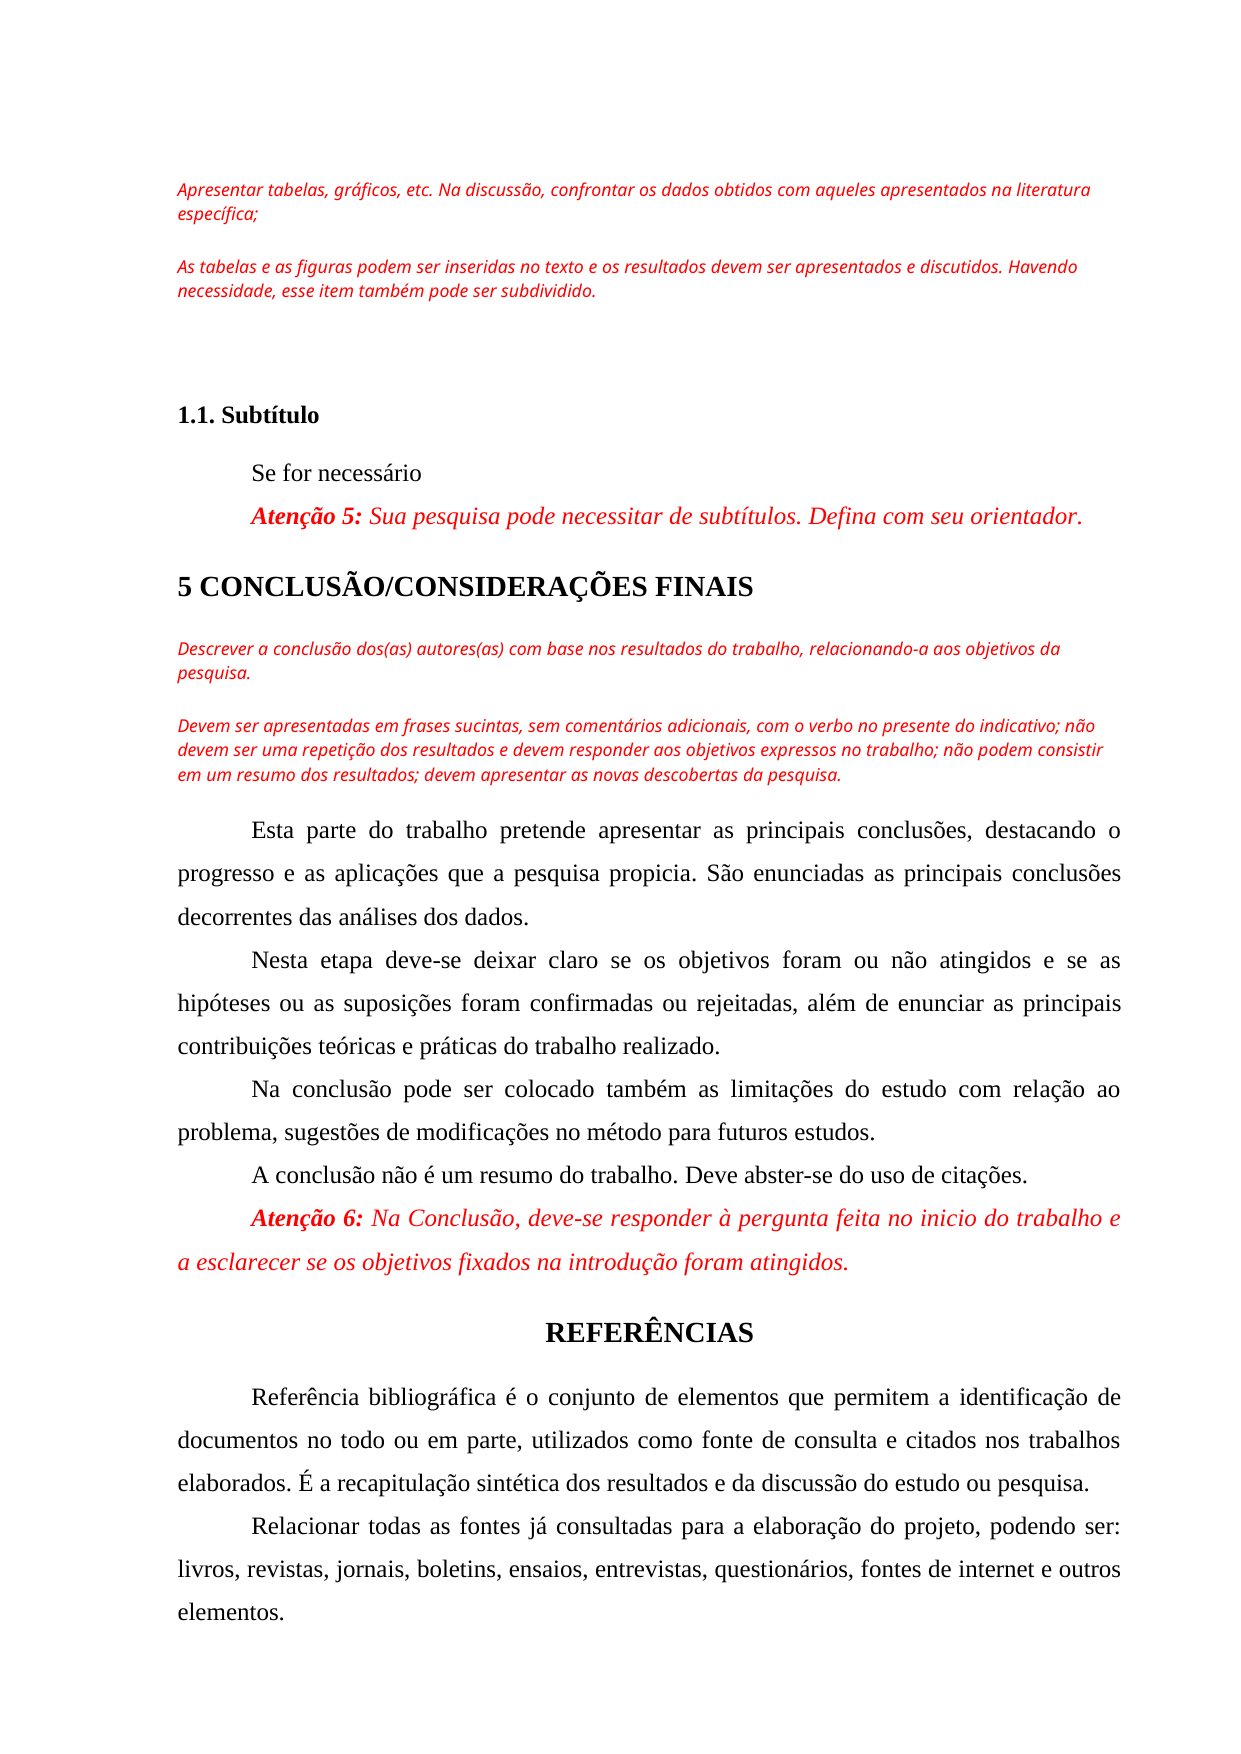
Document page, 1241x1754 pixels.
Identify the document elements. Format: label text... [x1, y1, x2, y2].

text As tabelas e as figuras podem ser inseridas no texto e os resultados devem ser apresentados e discutidos. Havendo necessidade, esse item também pode ser subdividido. [177, 255, 1122, 303]
text Apresentar tabelas, gráficos, etc. Na discussão, confrontar os dados obtidos com aqueles apresentados na literatura específica; [177, 177, 1122, 226]
text Se for necessário [177, 458, 1122, 487]
text Devem ser apresentadas em frases sucintas, sem comentários adicionais, com o verbo no presente do indicativo; não devem ser uma repetição dos resultados e devem responder aos objetivos expressos no trabalho; não podem consistir em um resumo dos resultados; devem apresentar as novas descobertas da pesquisa. [177, 714, 1122, 786]
text Referência bibliográfica é o conjunto de elementos que permitem a identificação de documentos no todo ou em parte, utilizados como fonte de consulta e citados nos trabalhos elaborados. É a recapitulação sintética dos resultados e da discussão do estudo ou pesquisa. [177, 1382, 1122, 1497]
subtitle CONCLUSÃO/CONSIDERAÇÕES FINAIS [177, 569, 1122, 603]
text A conclusão não é um resumo do trabalho. Deve abster-se do uso de citações. [177, 1160, 1122, 1189]
text Relacionar todas as fontes já consultadas para a elaboração do projeto, podendo ser: livros, revistas, jornais, boletins, ensaios, entrevistas, questionários, fontes de internet e outros elementos. [177, 1511, 1122, 1626]
text REFERÊNCIAS [177, 1315, 1122, 1348]
text Atenção 5: Sua pesquisa pode necessitar de subtítulos. Defina com seu orientador. [177, 501, 1122, 530]
text Atenção 6: Na Conclusão, deve-se responder à pergunta feita no inicio do trabalho e a esclarecer se os objetivos fixados na introdução foram atingidos. [177, 1203, 1122, 1275]
text Descrever a conclusão dos(as) autores(as) com base nos resultados do trabalho, relacionando-a aos objetivos da pesquisa. [177, 636, 1122, 684]
text Nesta etapa deve-se deixar claro se os objetivos foram ou não atingidos e se as hipóteses ou as suposições foram confirmadas ou rejeitadas, além de enunciar as principais contribuições teóricas e práticas do trabalho realizado. [177, 945, 1122, 1060]
list Subtítulo [177, 400, 1122, 429]
text Na conclusão pode ser colocado também as limitações do estudo com relação ao problema, sugestões de modificações no método para futuros estudos. [177, 1074, 1122, 1146]
text Esta parte do trabalho pretende apresentar as principais conclusões, destacando o progresso e as aplicações que a pesquisa propicia. São enunciadas as principais conclusões decorrentes das análises dos dados. [177, 815, 1122, 930]
